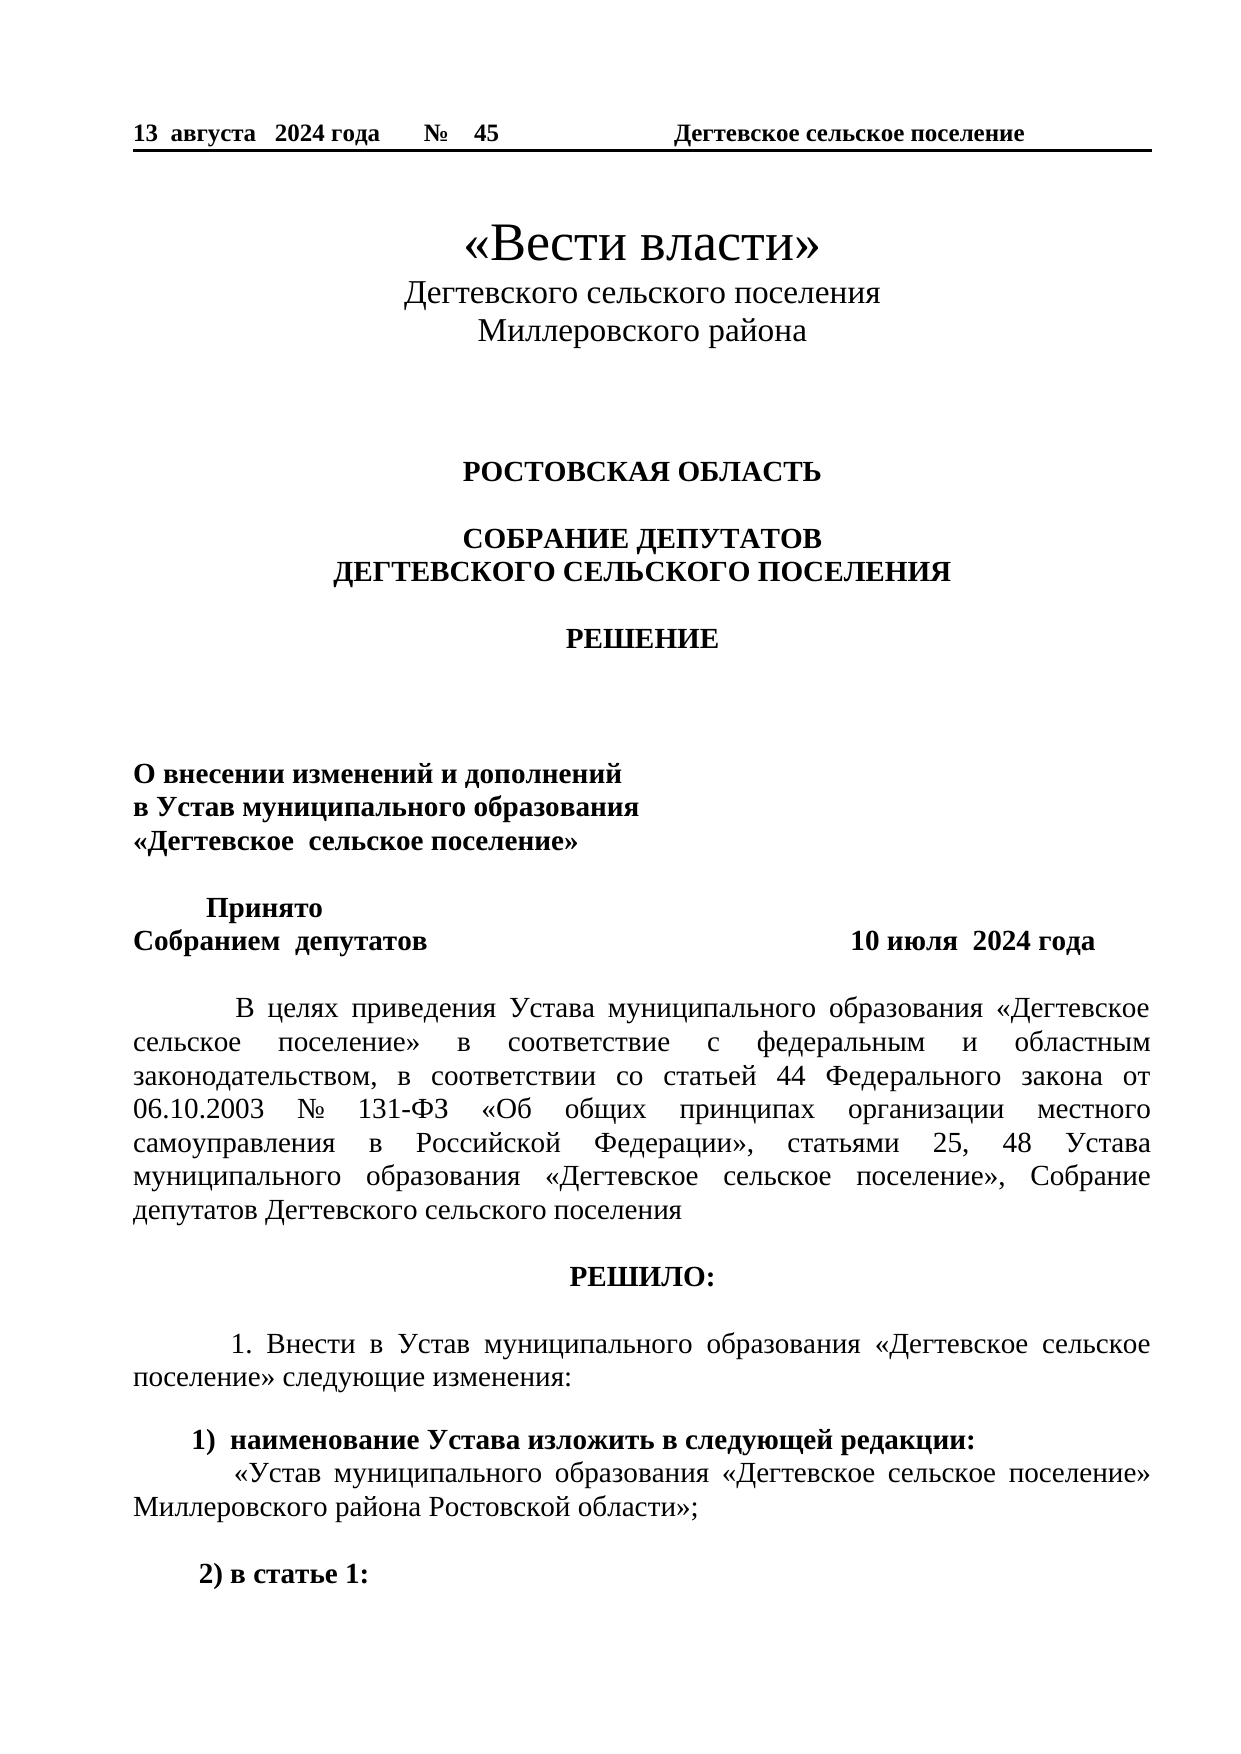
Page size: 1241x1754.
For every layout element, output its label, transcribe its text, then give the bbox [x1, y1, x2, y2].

text В целях приведения Устава муниципального образования «Дегтевское сельское поселение» в соответствие с федеральным и областным законодательством, в соответствии со статьей 44 Федерального закона от 06.10.2003 № 131-ФЗ «Об общих принципах организации местного самоуправления в Российской Федерации», статьями 25, 48 Устава муниципального образования «Дегтевское сельское поселение», Собрание депутатов Дегтевского сельского поселения [133, 991, 1152, 1225]
text 1. Внести в Устав муниципального образования «Дегтевское сельское поселение» следующие изменения: [133, 1326, 1152, 1393]
text 1) наименование Устава изложить в следующей редакции: [133, 1422, 1152, 1455]
text РЕШЕНИЕ [133, 622, 1152, 655]
text Дегтевского сельского поселения [133, 272, 1152, 310]
text О внесении изменений и дополнений [133, 756, 1152, 789]
text Собранием депутатов 10 июля 2024 года [133, 923, 1152, 957]
text «Дегтевское сельское поселение» [133, 823, 1152, 856]
text Принято [133, 890, 1152, 923]
text СОБРАНИЕ ДЕПУТАТОВ [133, 521, 1152, 554]
text 2) в статье 1: [133, 1556, 1152, 1589]
text Миллеровского района [133, 310, 1152, 348]
text РОСТОВСКАЯ ОБЛАСТЬ [133, 454, 1152, 487]
text РЕШИЛО: [133, 1259, 1152, 1292]
text «Вести власти» [133, 209, 1152, 272]
text 13 августа 2024 года № 45 Дегтевское сельское поселение [133, 118, 1152, 149]
text «Устав муниципального образования «Дегтевское сельское поселение» Миллеровского района Ростовской области»; [133, 1455, 1152, 1522]
text в Устав муниципального образования [133, 789, 1152, 823]
text ДЕГТЕВСКОГО СЕЛЬСКОГО ПОСЕЛЕНИЯ [133, 554, 1152, 588]
